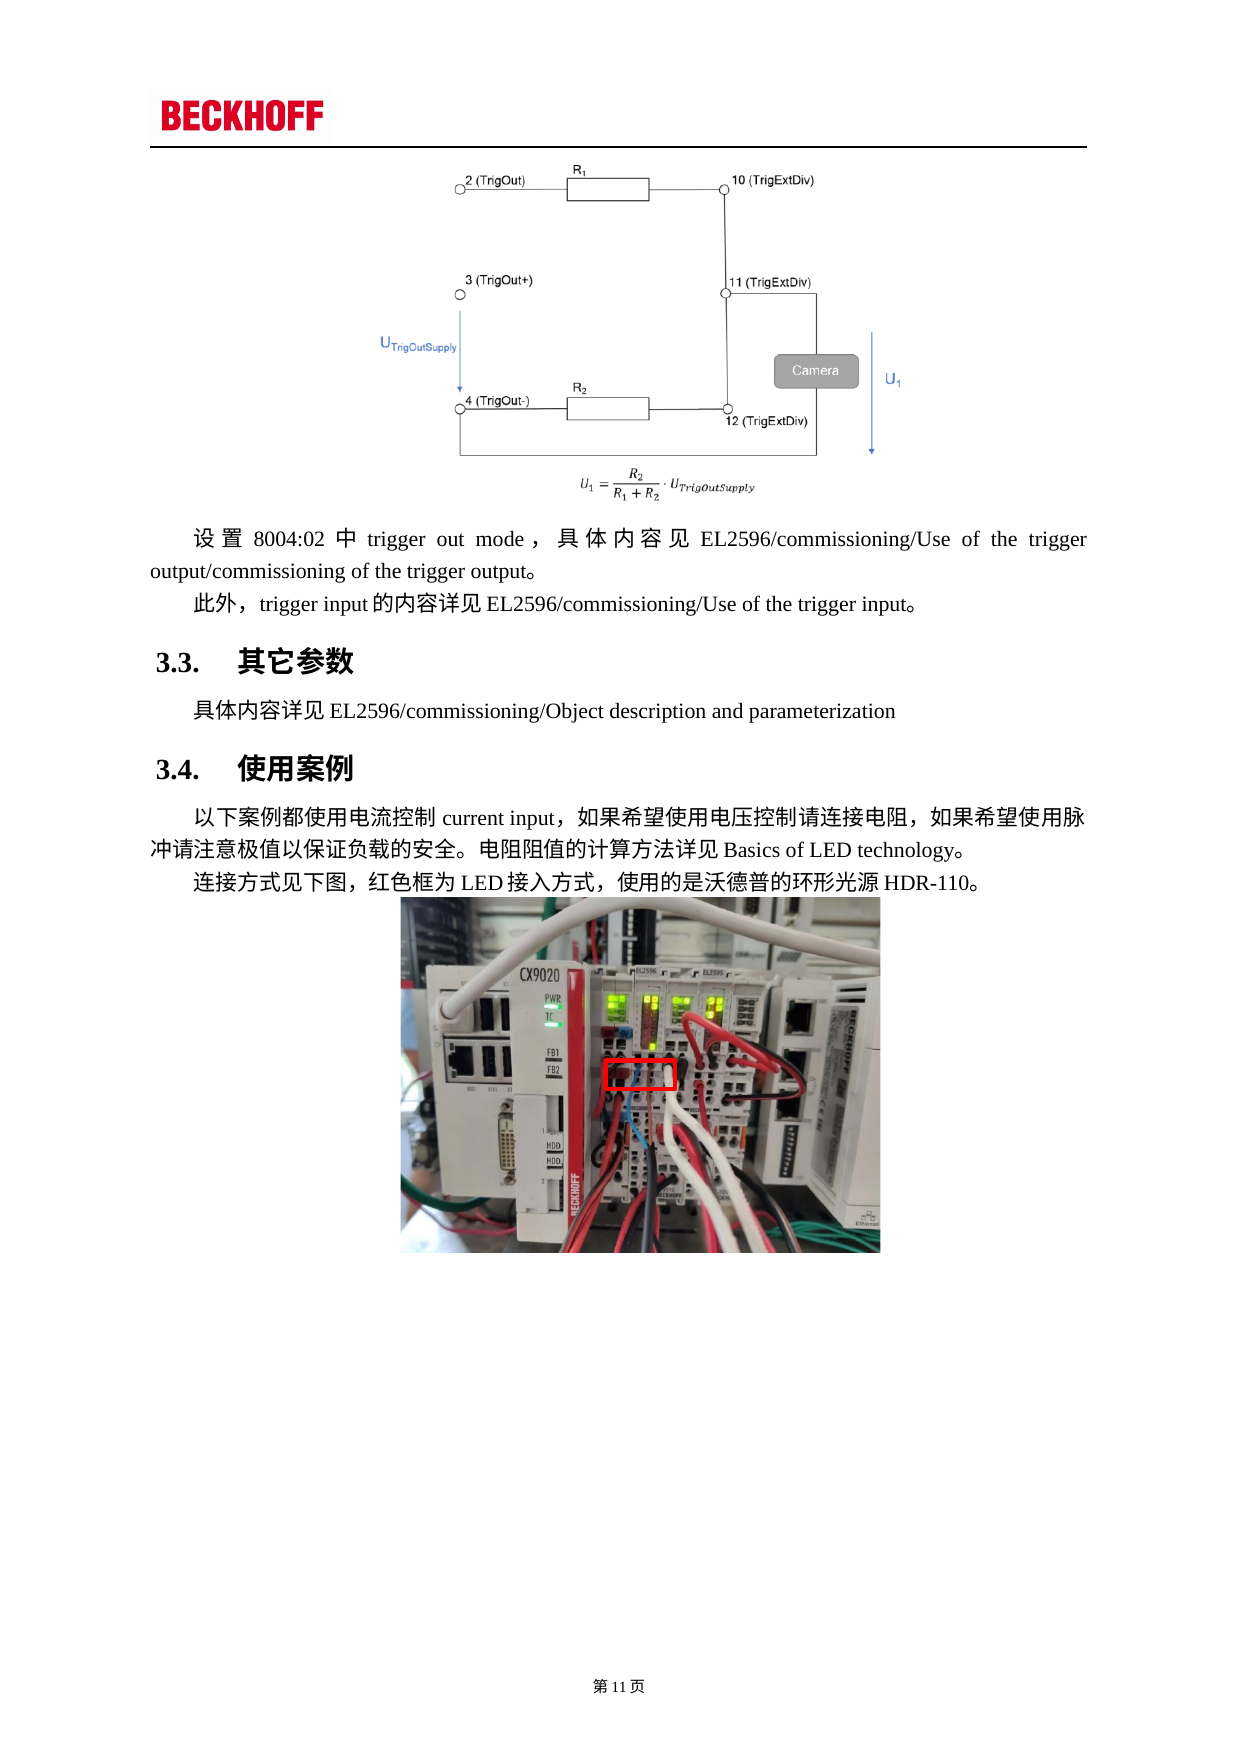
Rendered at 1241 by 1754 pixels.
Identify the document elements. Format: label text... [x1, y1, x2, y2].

subtitle 其它参数 [156, 627, 1087, 692]
text 此外，trigger input的内容详见EL2596/commissioning/Use of the trigger input。 [150, 585, 1087, 618]
text 连接方式见下图，红色框为LED接入方式，使用的是沃德普的环形光源HDR-110。 [150, 864, 1087, 897]
picture [150, 88, 334, 144]
text 设置8004:02中trigger out mode，具体内容见EL2596/commissioning/Use of the trigger output/commissioning of the trigger output。 [150, 520, 1087, 585]
text 具体内容详见EL2596/commissioning/Object description and parameterization [150, 692, 1087, 725]
text 以下案例都使用电流控制current input，如果希望使用电压控制请连接电阻，如果希望使用脉冲请注意极值以保证负载的安全。电阻阻值的计算方法详见Basics of LED technology。 [150, 799, 1087, 864]
subtitle 使用案例 [156, 734, 1087, 799]
picture [379, 162, 902, 501]
picture [400, 897, 881, 1253]
